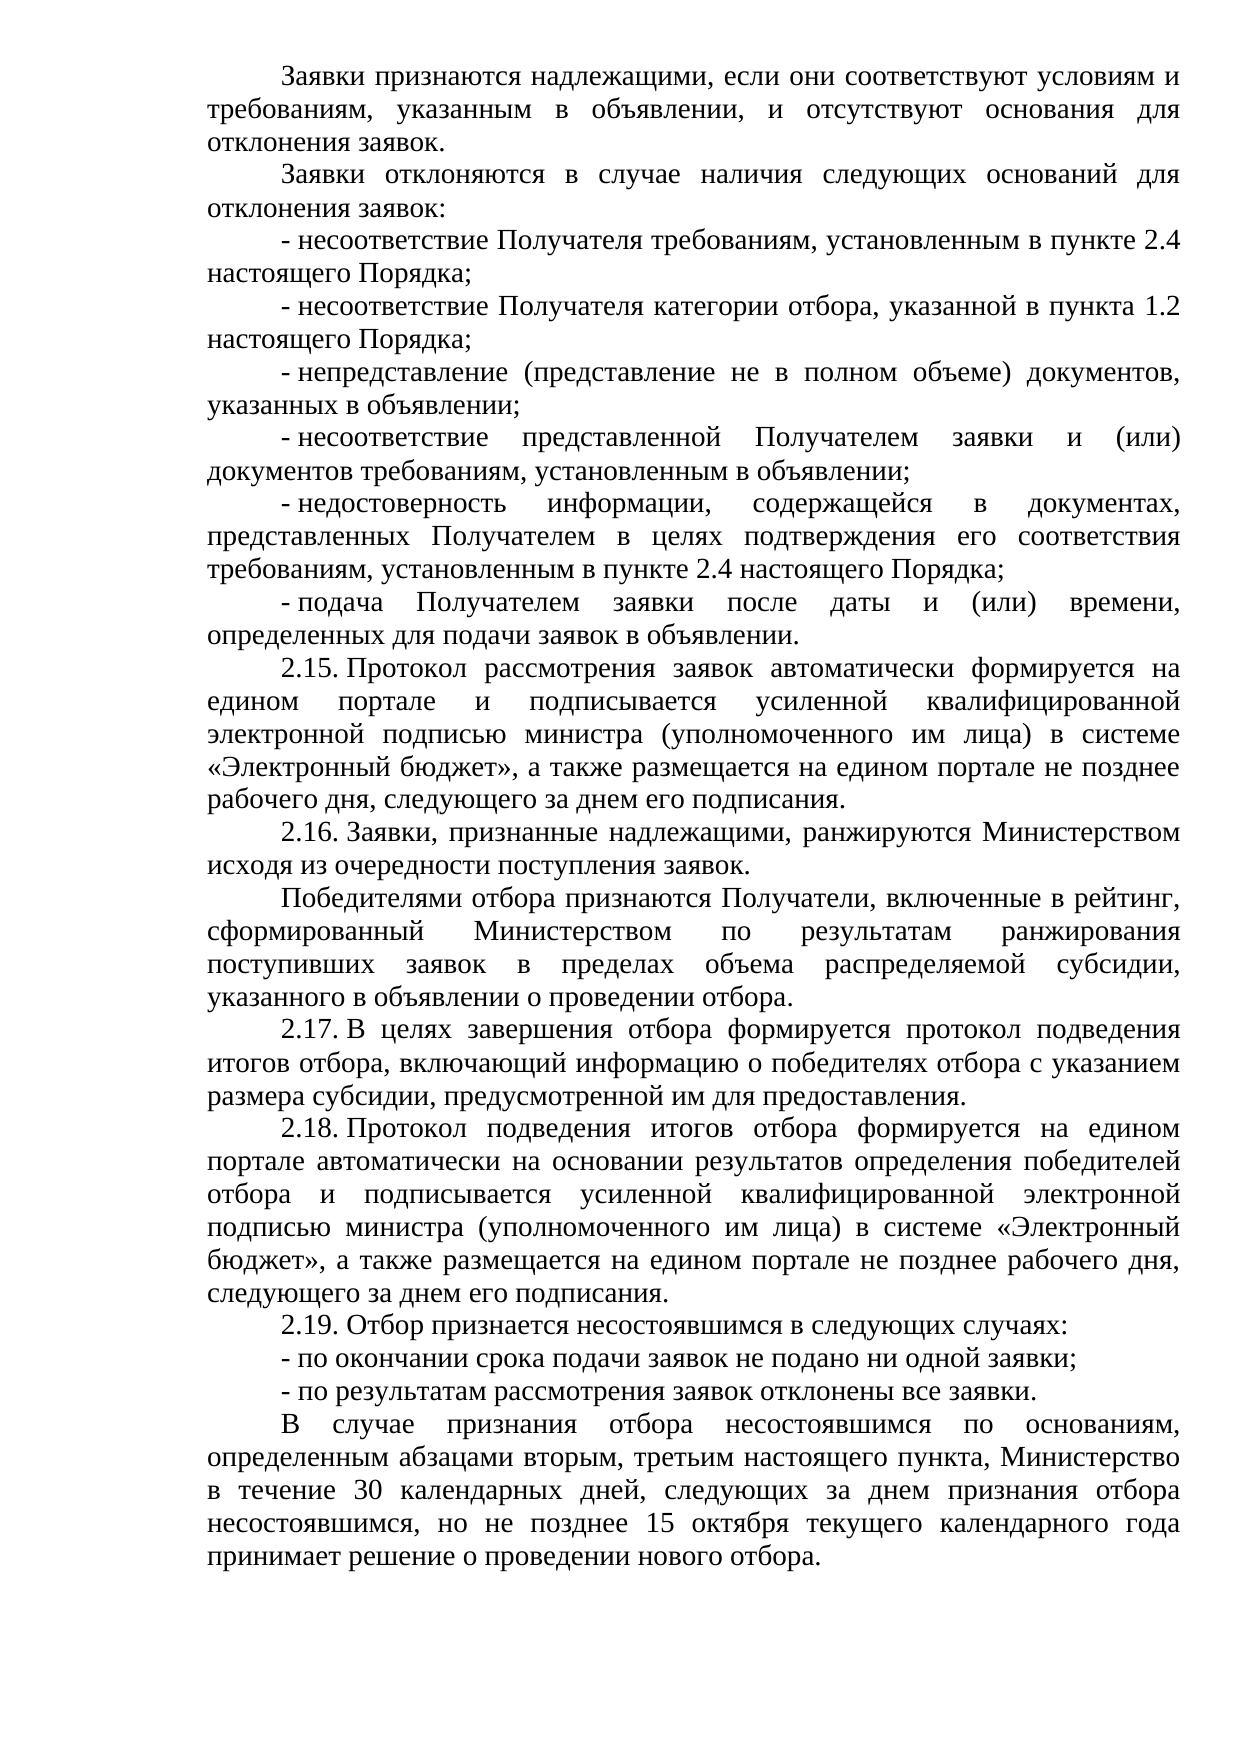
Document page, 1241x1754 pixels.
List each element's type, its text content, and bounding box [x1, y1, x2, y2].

text 2.17. В целях завершения отбора формируется протокол подведения итогов отбора, включающий информацию о победителях отбора с указанием размера субсидии, предусмотренной им для предоставления. [207, 1012, 1181, 1111]
text Заявки признаются надлежащими, если они соответствуют условиям и требованиям, указанным в объявлении, и отсутствуют основания для отклонения заявок. [207, 59, 1181, 158]
text - по окончании срока подачи заявок не подано ни одной заявки; [207, 1341, 1181, 1374]
text 2.18. Протокол подведения итогов отбора формируется на едином портале автоматически на основании результатов определения победителей отбора и подписывается усиленной квалифицированной электронной подписью министра (уполномоченного им лица) в системе «Электронный бюджет», а также размещается на едином портале не позднее рабочего дня, следующего за днем его подписания. [207, 1111, 1181, 1308]
text - по результатам рассмотрения заявок отклонены все заявки. [207, 1374, 1181, 1407]
text 2.15. Протокол рассмотрения заявок автоматически формируется на едином портале и подписывается усиленной квалифицированной электронной подписью министра (уполномоченного им лица) в системе «Электронный бюджет», а также размещается на едином портале не позднее рабочего дня, следующего за днем его подписания. [207, 651, 1181, 815]
text - непредставление (представление не в полном объеме) документов, указанных в объявлении; [207, 355, 1181, 421]
text - подача Получателем заявки после даты и (или) времени, определенных для подачи заявок в объявлении. [207, 585, 1181, 651]
text 2.19. Отбор признается несостоявшимся в следующих случаях: [207, 1308, 1181, 1341]
text Победителями отбора признаются Получатели, включенные в рейтинг, сформированный Министерством по результатам ранжирования поступивших заявок в пределах объема распределяемой субсидии, указанного в объявлении о проведении отбора. [207, 881, 1181, 1012]
text - недостоверность информации, содержащейся в документах, представленных Получателем в целях подтверждения его соответствия требованиям, установленным в пункте 2.4 настоящего Порядка; [207, 486, 1181, 585]
text В случае признания отбора несостоявшимся по основаниям, определенным абзацами вторым, третьим настоящего пункта, Министерство в течение 30 календарных дней, следующих за днем признания отбора несостоявшимся, но не позднее 15 октября текущего календарного года принимает решение о проведении нового отбора. [207, 1407, 1181, 1571]
text Заявки отклоняются в случае наличия следующих оснований для отклонения заявок: [207, 158, 1181, 223]
text - несоответствие Получателя категории отбора, указанной в пункта 1.2 настоящего Порядка; [207, 289, 1181, 355]
text 2.16. Заявки, признанные надлежащими, ранжируются Министерством исходя из очередности поступления заявок. [207, 815, 1181, 881]
text - несоответствие представленной Получателем заявки и (или) документов требованиям, установленным в объявлении; [207, 421, 1181, 486]
text - несоответствие Получателя требованиям, установленным в пункте 2.4 настоящего Порядка; [207, 223, 1181, 289]
